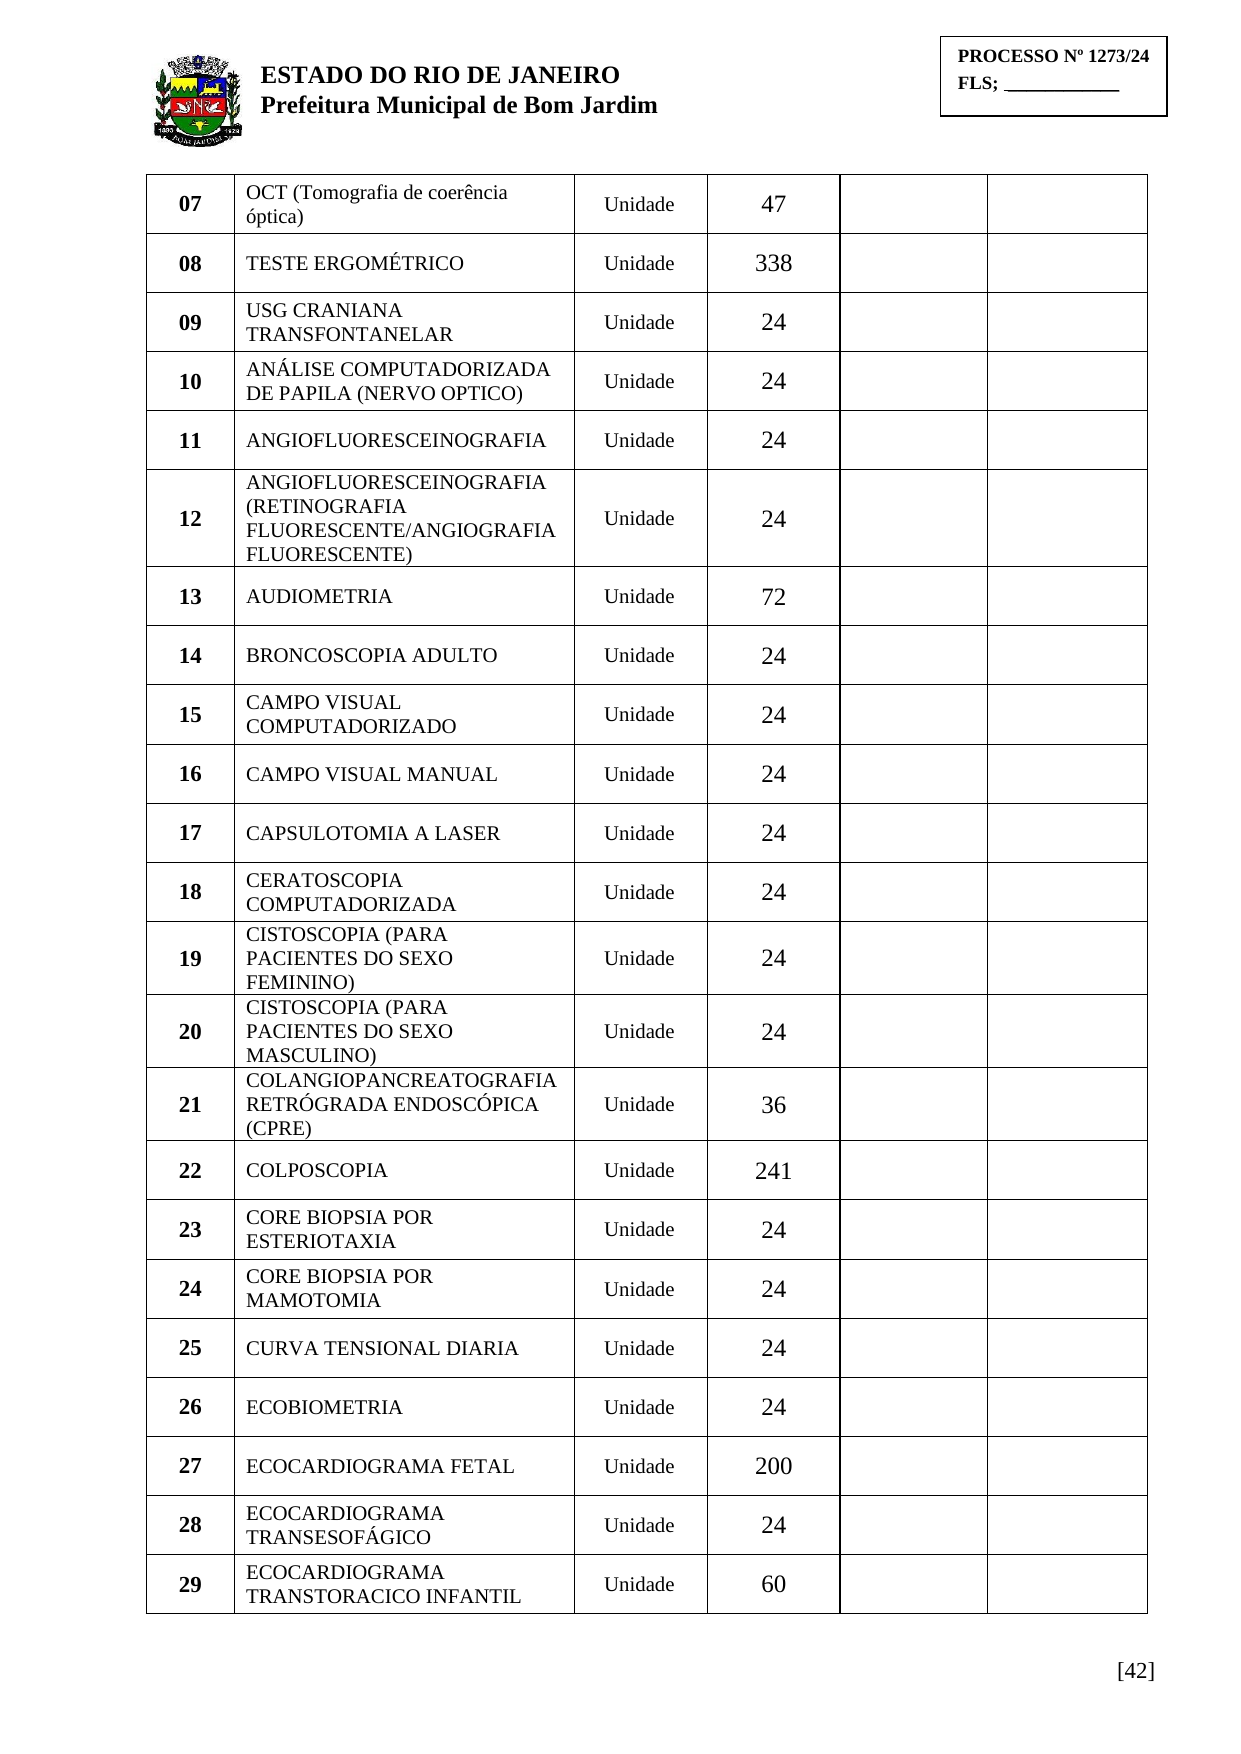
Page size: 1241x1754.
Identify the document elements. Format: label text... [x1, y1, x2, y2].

table_cell 25 [147, 1319, 234, 1377]
table_cell 26 [147, 1378, 234, 1436]
table_cell [988, 863, 1147, 921]
table_cell [988, 411, 1147, 469]
table_cell 24 [708, 411, 839, 469]
table_cell Unidade [575, 685, 707, 743]
table_cell 24 [708, 293, 839, 351]
table_cell [841, 1068, 987, 1140]
table_cell 10 [147, 352, 234, 410]
table_cell [988, 745, 1147, 802]
table_cell [988, 1260, 1147, 1317]
table_cell TESTE ERGOMÉTRICO [235, 234, 574, 292]
table_cell 22 [147, 1141, 234, 1199]
table_cell 338 [708, 234, 839, 292]
table_cell [841, 352, 987, 410]
table_cell [988, 234, 1147, 292]
table_cell Unidade [575, 1555, 707, 1613]
table_cell Unidade [575, 293, 707, 351]
table_cell [841, 863, 987, 921]
table_cell 24 [708, 352, 839, 410]
table_cell 13 [147, 567, 234, 625]
table_cell [988, 995, 1147, 1067]
table_cell 24 [708, 626, 839, 684]
table_cell CAPSULOTOMIA A LASER [235, 804, 574, 862]
table_cell 36 [708, 1068, 839, 1140]
table_cell [841, 995, 987, 1067]
table_cell [988, 293, 1147, 351]
table_cell 24 [708, 804, 839, 862]
table_cell [988, 1496, 1147, 1554]
table_cell 47 [708, 175, 839, 233]
table_cell BRONCOSCOPIA ADULTO [235, 626, 574, 684]
table_cell 241 [708, 1141, 839, 1199]
table_cell 19 [147, 922, 234, 994]
table_cell 24 [708, 1200, 839, 1258]
table_cell 24 [708, 1260, 839, 1317]
table_cell [988, 1200, 1147, 1258]
table_cell [841, 1200, 987, 1258]
table_cell 24 [708, 1378, 839, 1436]
table_cell 18 [147, 863, 234, 921]
table_cell Unidade [575, 745, 707, 802]
table_cell Unidade [575, 1141, 707, 1199]
table_cell [841, 745, 987, 802]
table_cell Unidade [575, 1378, 707, 1436]
table_cell Unidade [575, 1496, 707, 1554]
table_cell 07 [147, 175, 234, 233]
table_cell 24 [708, 745, 839, 802]
table_cell 24 [708, 863, 839, 921]
table_cell [841, 293, 987, 351]
table_cell Unidade [575, 1200, 707, 1258]
table_cell Unidade [575, 804, 707, 862]
table_cell [841, 1496, 987, 1554]
table_cell 15 [147, 685, 234, 743]
table_cell 28 [147, 1496, 234, 1554]
table_cell [841, 1260, 987, 1317]
table_cell 16 [147, 745, 234, 802]
table_cell [841, 922, 987, 994]
table_cell Unidade [575, 995, 707, 1067]
table_cell 09 [147, 293, 234, 351]
table_cell Unidade [575, 234, 707, 292]
picture [151, 54, 243, 147]
table_cell [988, 1555, 1147, 1613]
table_cell COLPOSCOPIA [235, 1141, 574, 1199]
table_cell [841, 234, 987, 292]
table_cell [841, 470, 987, 566]
table_cell ANGIOFLUORESCEINOGRAFIA [235, 411, 574, 469]
table_cell [988, 1378, 1147, 1436]
table_cell CAMPO VISUAL MANUAL [235, 745, 574, 802]
table_cell 20 [147, 995, 234, 1067]
table_cell 200 [708, 1437, 839, 1495]
table_cell 24 [708, 922, 839, 994]
table_cell CISTOSCOPIA (PARA PACIENTES DO SEXO FEMININO) [235, 922, 574, 994]
table_cell 23 [147, 1200, 234, 1258]
table_cell COLANGIOPANCREATOGRAFIA RETRÓGRADA ENDOSCÓPICA (CPRE) [235, 1068, 574, 1140]
table_cell CAMPO VISUAL COMPUTADORIZADO [235, 685, 574, 743]
table_cell 14 [147, 626, 234, 684]
table_cell Unidade [575, 922, 707, 994]
table_cell CORE BIOPSIA POR MAMOTOMIA [235, 1260, 574, 1317]
table_cell Unidade [575, 863, 707, 921]
table_cell 24 [708, 995, 839, 1067]
table_cell Unidade [575, 175, 707, 233]
table_cell [841, 1141, 987, 1199]
table_cell OCT (Tomografia de coerência óptica) [235, 175, 574, 233]
table_cell [988, 1141, 1147, 1199]
table_cell [988, 1068, 1147, 1140]
table_cell [988, 1319, 1147, 1377]
table_cell [841, 804, 987, 862]
table_cell [988, 567, 1147, 625]
table_cell 11 [147, 411, 234, 469]
table_cell 24 [708, 1496, 839, 1554]
table_cell 24 [147, 1260, 234, 1317]
table_cell [988, 804, 1147, 862]
table_cell [988, 175, 1147, 233]
table_cell 29 [147, 1555, 234, 1613]
table_cell [841, 411, 987, 469]
table_cell AUDIOMETRIA [235, 567, 574, 625]
table_cell [841, 1555, 987, 1613]
table_cell [988, 352, 1147, 410]
table_cell ANÁLISE COMPUTADORIZADA DE PAPILA (NERVO OPTICO) [235, 352, 574, 410]
table_cell Unidade [575, 411, 707, 469]
table_cell 24 [708, 470, 839, 566]
table_cell Unidade [575, 567, 707, 625]
table_cell [841, 626, 987, 684]
table_cell Unidade [575, 1437, 707, 1495]
table_cell 12 [147, 470, 234, 566]
table_cell Unidade [575, 1319, 707, 1377]
table_cell Unidade [575, 352, 707, 410]
table_cell [988, 626, 1147, 684]
table_cell CURVA TENSIONAL DIARIA [235, 1319, 574, 1377]
table_cell ECOCARDIOGRAMA TRANSTORACICO INFANTIL [235, 1555, 574, 1613]
table_cell [841, 175, 987, 233]
table_cell ECOCARDIOGRAMA FETAL [235, 1437, 574, 1495]
table_cell USG CRANIANA TRANSFONTANELAR [235, 293, 574, 351]
table_cell [841, 1378, 987, 1436]
table_cell ECOBIOMETRIA [235, 1378, 574, 1436]
table_cell ECOCARDIOGRAMA TRANSESOFÁGICO [235, 1496, 574, 1554]
table_cell 08 [147, 234, 234, 292]
table_cell Unidade [575, 470, 707, 566]
table_cell CERATOSCOPIA COMPUTADORIZADA [235, 863, 574, 921]
table_cell 17 [147, 804, 234, 862]
table_cell 72 [708, 567, 839, 625]
table_cell CORE BIOPSIA POR ESTERIOTAXIA [235, 1200, 574, 1258]
table_cell CISTOSCOPIA (PARA PACIENTES DO SEXO MASCULINO) [235, 995, 574, 1067]
table_cell [988, 922, 1147, 994]
table_cell Unidade [575, 1260, 707, 1317]
table_cell 21 [147, 1068, 234, 1140]
table_cell [841, 567, 987, 625]
table_cell [988, 470, 1147, 566]
table_cell ANGIOFLUORESCEINOGRAFIA (RETINOGRAFIA FLUORESCENTE/ANGIOGRAFIA FLUORESCENTE) [235, 470, 574, 566]
table_cell 24 [708, 685, 839, 743]
table_cell [988, 685, 1147, 743]
table_cell Unidade [575, 626, 707, 684]
table_cell 24 [708, 1319, 839, 1377]
table_cell [841, 685, 987, 743]
table_cell 60 [708, 1555, 839, 1613]
table_cell [841, 1319, 987, 1377]
table_cell [988, 1437, 1147, 1495]
table_cell [841, 1437, 987, 1495]
table_cell Unidade [575, 1068, 707, 1140]
table_cell 27 [147, 1437, 234, 1495]
